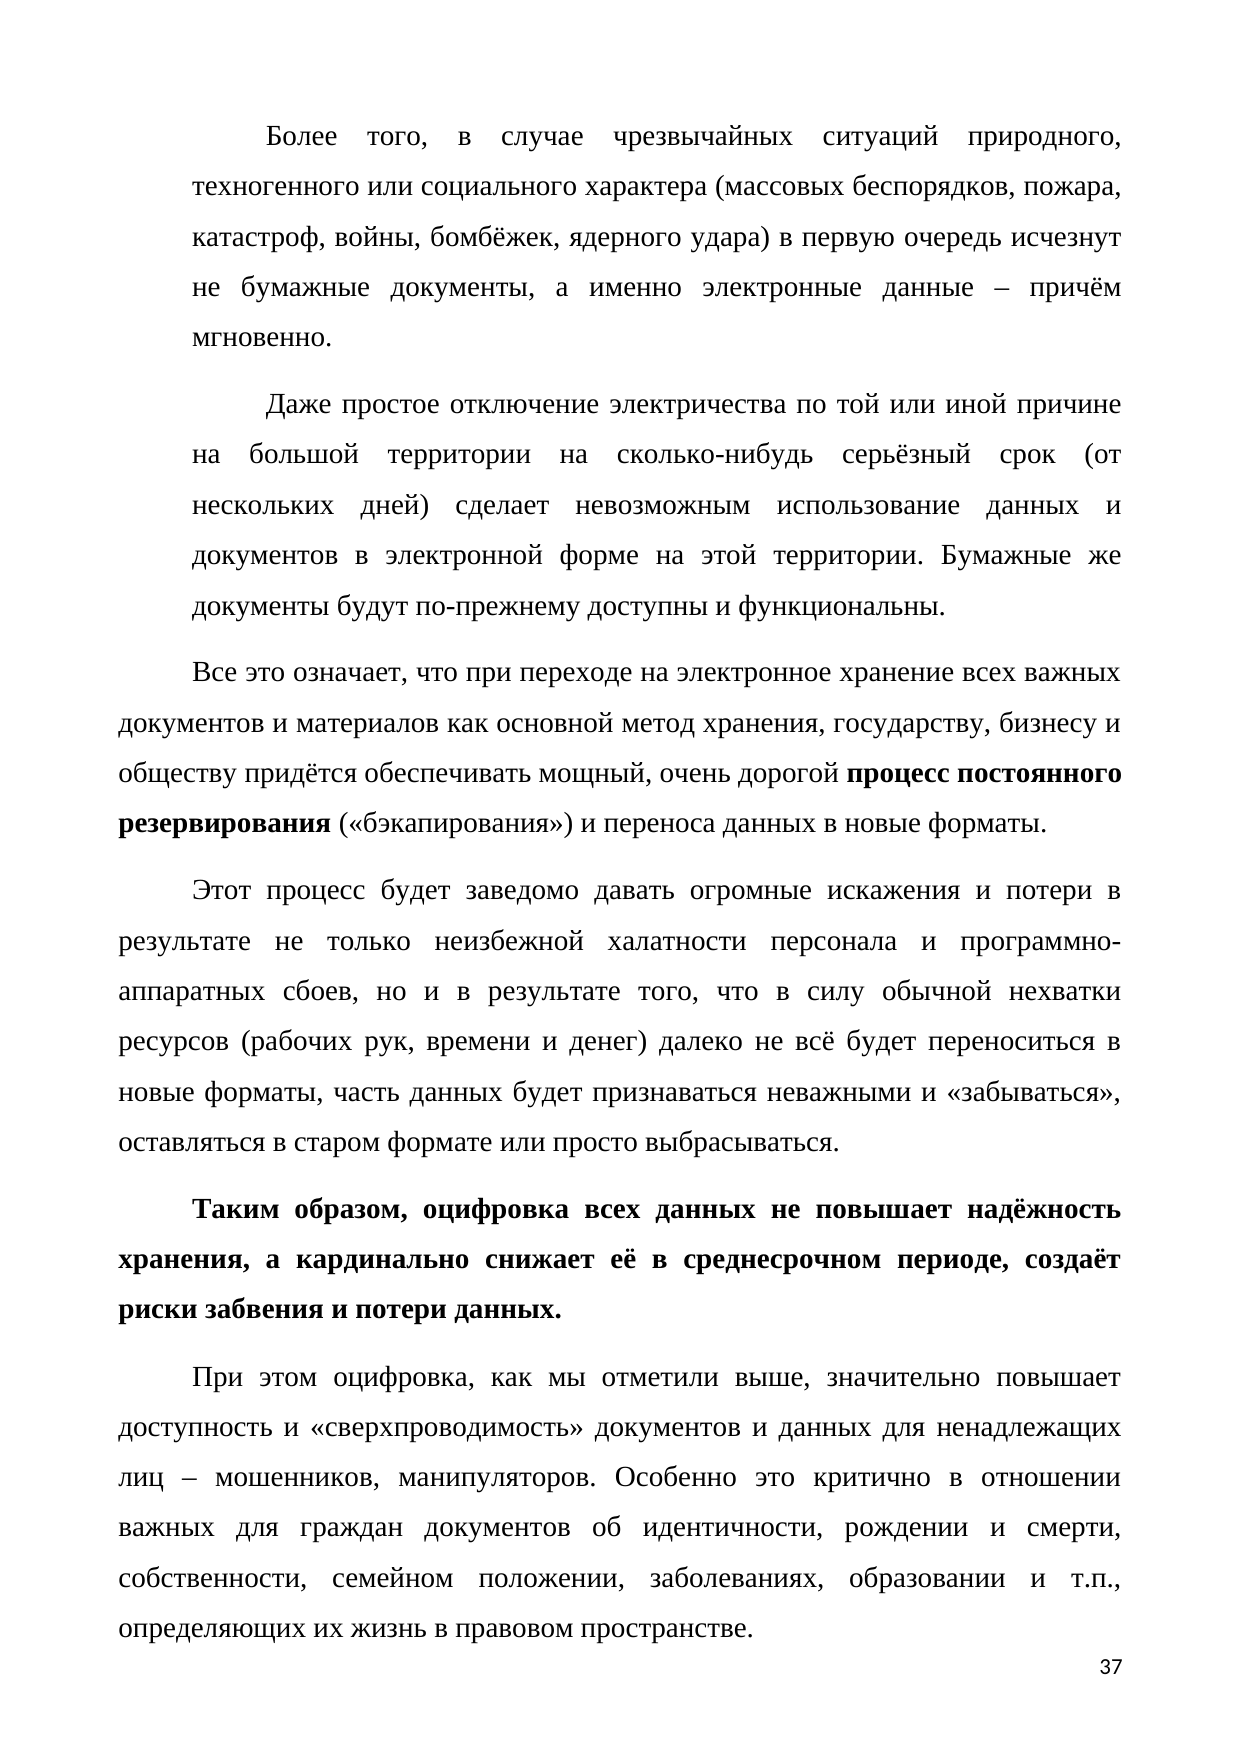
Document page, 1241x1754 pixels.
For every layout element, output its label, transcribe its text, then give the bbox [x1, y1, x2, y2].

text Даже простое отключение электричества по той или иной причине на большой территории на сколько-нибудь серьёзный срок (от нескольких дней) сделает невозможным использование данных и документов в электронной форме на этой территории. Бумажные же документы будут по-прежнему доступны и функциональны. [192, 386, 1122, 621]
text Этот процесс будет заведомо давать огромные искажения и потери в результате не только неизбежной халатности персонала и программно-аппаратных сбоев, но и в результате того, что в силу обычной нехватки ресурсов (рабочих рук, времени и денег) далеко не всё будет переноситься в новые форматы, часть данных будет признаваться неважными и «забываться», оставляться в старом формате или просто выбрасываться. [118, 872, 1122, 1158]
text Таким образом, оцифровка всех данных не повышает надёжность хранения, а кардинально снижает её в среднесрочном периоде, создаёт риски забвения и потери данных. [118, 1191, 1122, 1325]
text Все это означает, что при переходе на электронное хранение всех важных документов и материалов как основной метод хранения, государству, бизнесу и обществу придётся обеспечивать мощный, очень дорогой процесс постоянного резервирования («бэкапирования») и переноса данных в новые форматы. [118, 654, 1122, 839]
text При этом оцифровка, как мы отметили выше, значительно повышает доступность и «сверхпроводимость» документов и данных для ненадлежащих лиц – мошенников, манипуляторов. Особенно это критично в отношении важных для граждан документов об идентичности, рождении и смерти, собственности, семейном положении, заболеваниях, образовании и т.п., определяющих их жизнь в правовом пространстве. [118, 1359, 1122, 1644]
text Более того, в случае чрезвычайных ситуаций природного, техногенного или социального характера (массовых беспорядков, пожара, катастроф, войны, бомбёжек, ядерного удара) в первую очередь исчезнут не бумажные документы, а именно электронные данные – причём мгновенно. [192, 118, 1122, 353]
